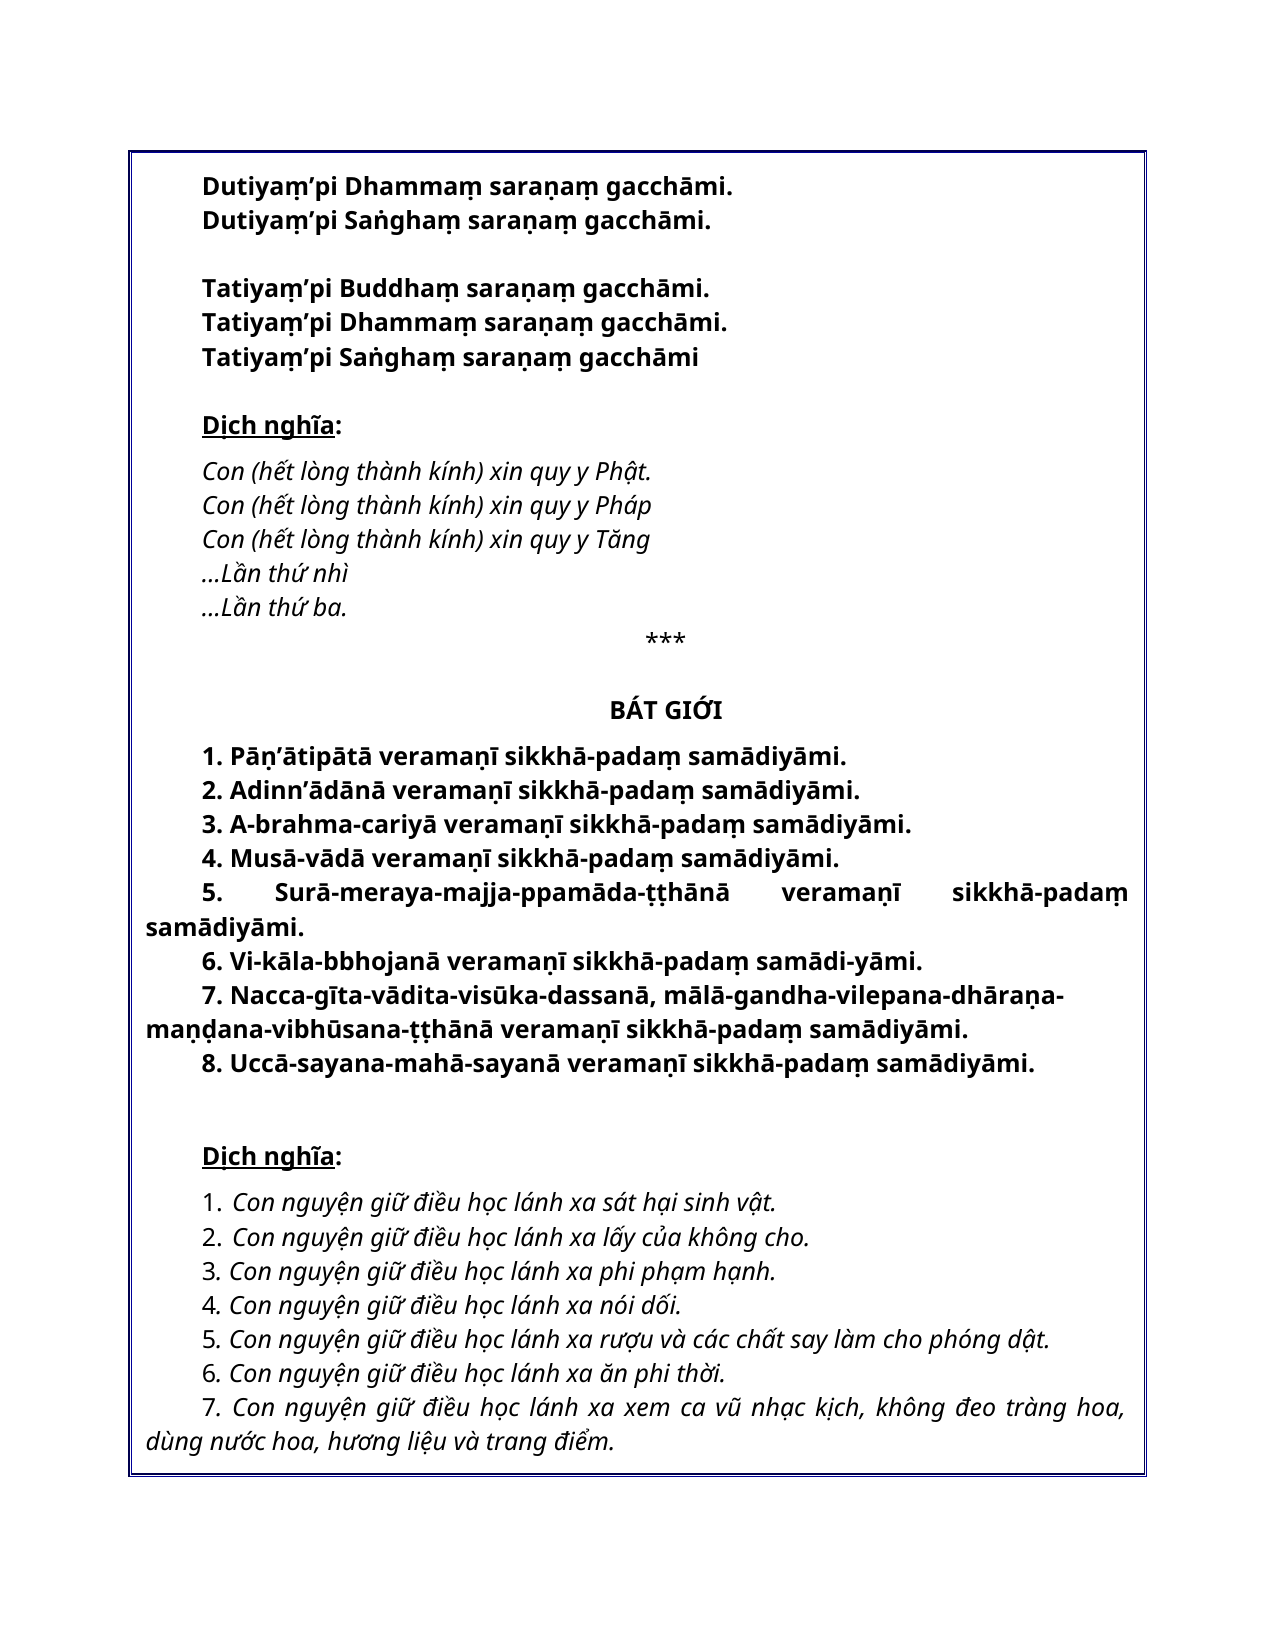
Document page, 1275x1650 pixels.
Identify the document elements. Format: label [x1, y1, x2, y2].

table_header [132, 153, 1144, 1473]
